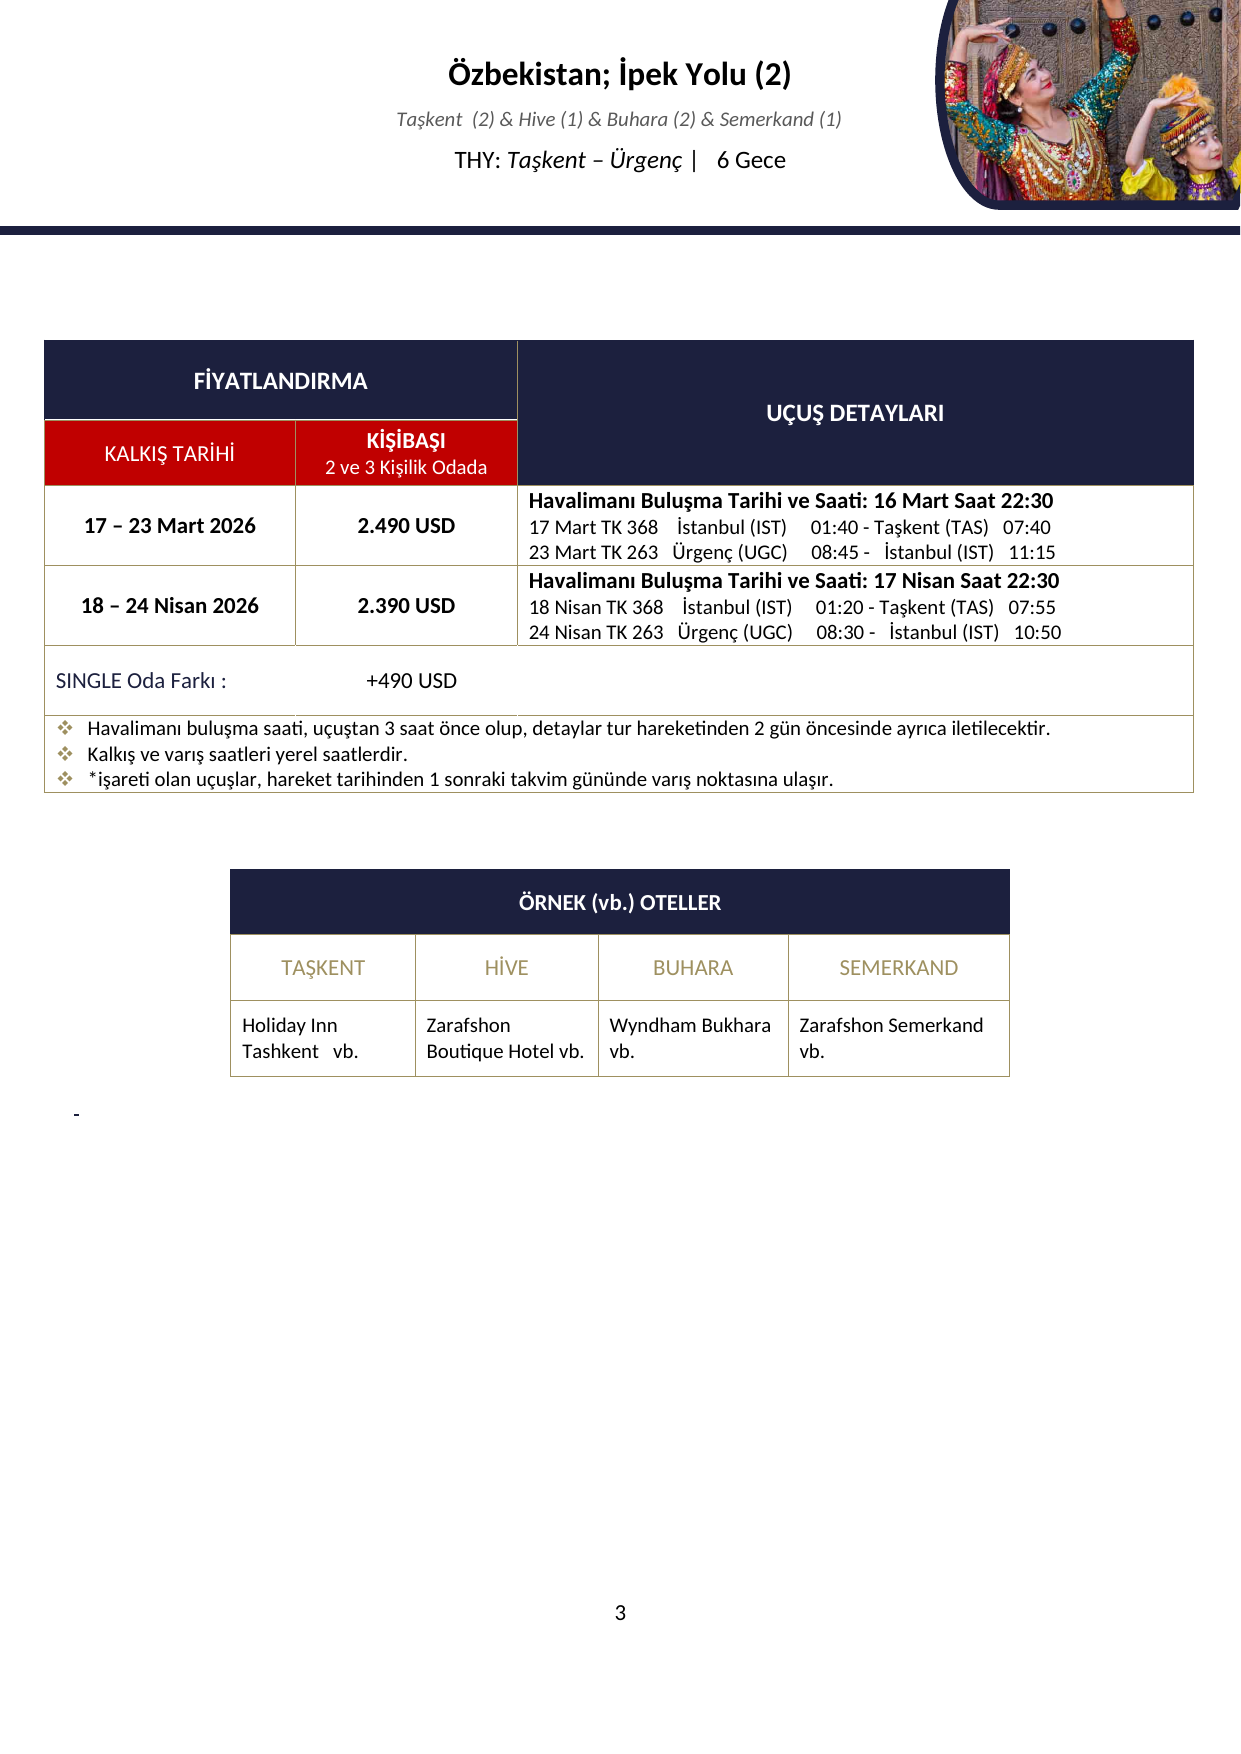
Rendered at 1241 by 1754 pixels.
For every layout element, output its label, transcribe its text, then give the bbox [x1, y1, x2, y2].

table_cell Havalimanı Buluşma Tarihi ve Saati: 16 Mart Saat 22:30 17 Mart TK 368 İstanbul (IST) 01:40 - Taşkent (TAS) 07:40 23 Mart TK 263 Ürgenç (UGC) 08:45 - İstanbul (IST) 11:15 [518, 486, 1193, 565]
table_cell Zarafshon Semerkand vb. [789, 1001, 1009, 1076]
table_header ÖRNEK (vb.) OTELLER [231, 870, 1009, 934]
table_cell KİŞİBAŞI 2 ve 3 Kişilik Odada [296, 421, 517, 485]
table_cell Holiday Inn Tashkent vb. [231, 1001, 415, 1076]
table_cell [518, 646, 1193, 714]
table_cell SEMERKAND [789, 935, 1009, 1000]
table_cell Havalimanı buluşma saati, uçuştan 3 saat önce olup, detaylar tur hareketinden 2 gün öncesinde ayrıca iletilecektir. Kalkış ve varış saatleri yerel saatlerdir. *işareti olan uçuşlar, hareket tarihinden 1 sonraki takvim gününde varış noktasına ulaşır. [45, 716, 1193, 792]
table_cell Havalimanı Buluşma Tarihi ve Saati: 17 Nisan Saat 22:30 18 Nisan TK 368 İstanbul (IST) 01:20 - Taşkent (TAS) 07:55 24 Nisan TK 263 Ürgenç (UGC) 08:30 - İstanbul (IST) 10:50 [518, 566, 1193, 645]
table_cell Wyndham Bukhara vb. [599, 1001, 788, 1076]
table_cell KALKIŞ TARİHİ [45, 421, 295, 485]
table_cell 2.390 USD [296, 566, 517, 645]
table_cell HİVE [416, 935, 598, 1000]
table_cell Zarafshon Boutique Hotel vb. [416, 1001, 598, 1076]
table_cell TAŞKENT [231, 935, 415, 1000]
table_cell 18 – 24 Nisan 2026 [45, 566, 295, 645]
table_cell +490 USD [296, 646, 517, 714]
table_cell BUHARA [599, 935, 788, 1000]
table_header FİYATLANDIRMA [45, 341, 517, 419]
table_cell 2.490 USD [296, 486, 517, 565]
table_header UÇUŞ DETAYLARI [518, 341, 1193, 485]
table_cell 17 – 23 Mart 2026 [45, 486, 295, 565]
table_cell SINGLE Oda Farkı : [45, 646, 295, 714]
picture [945, 0, 1241, 200]
